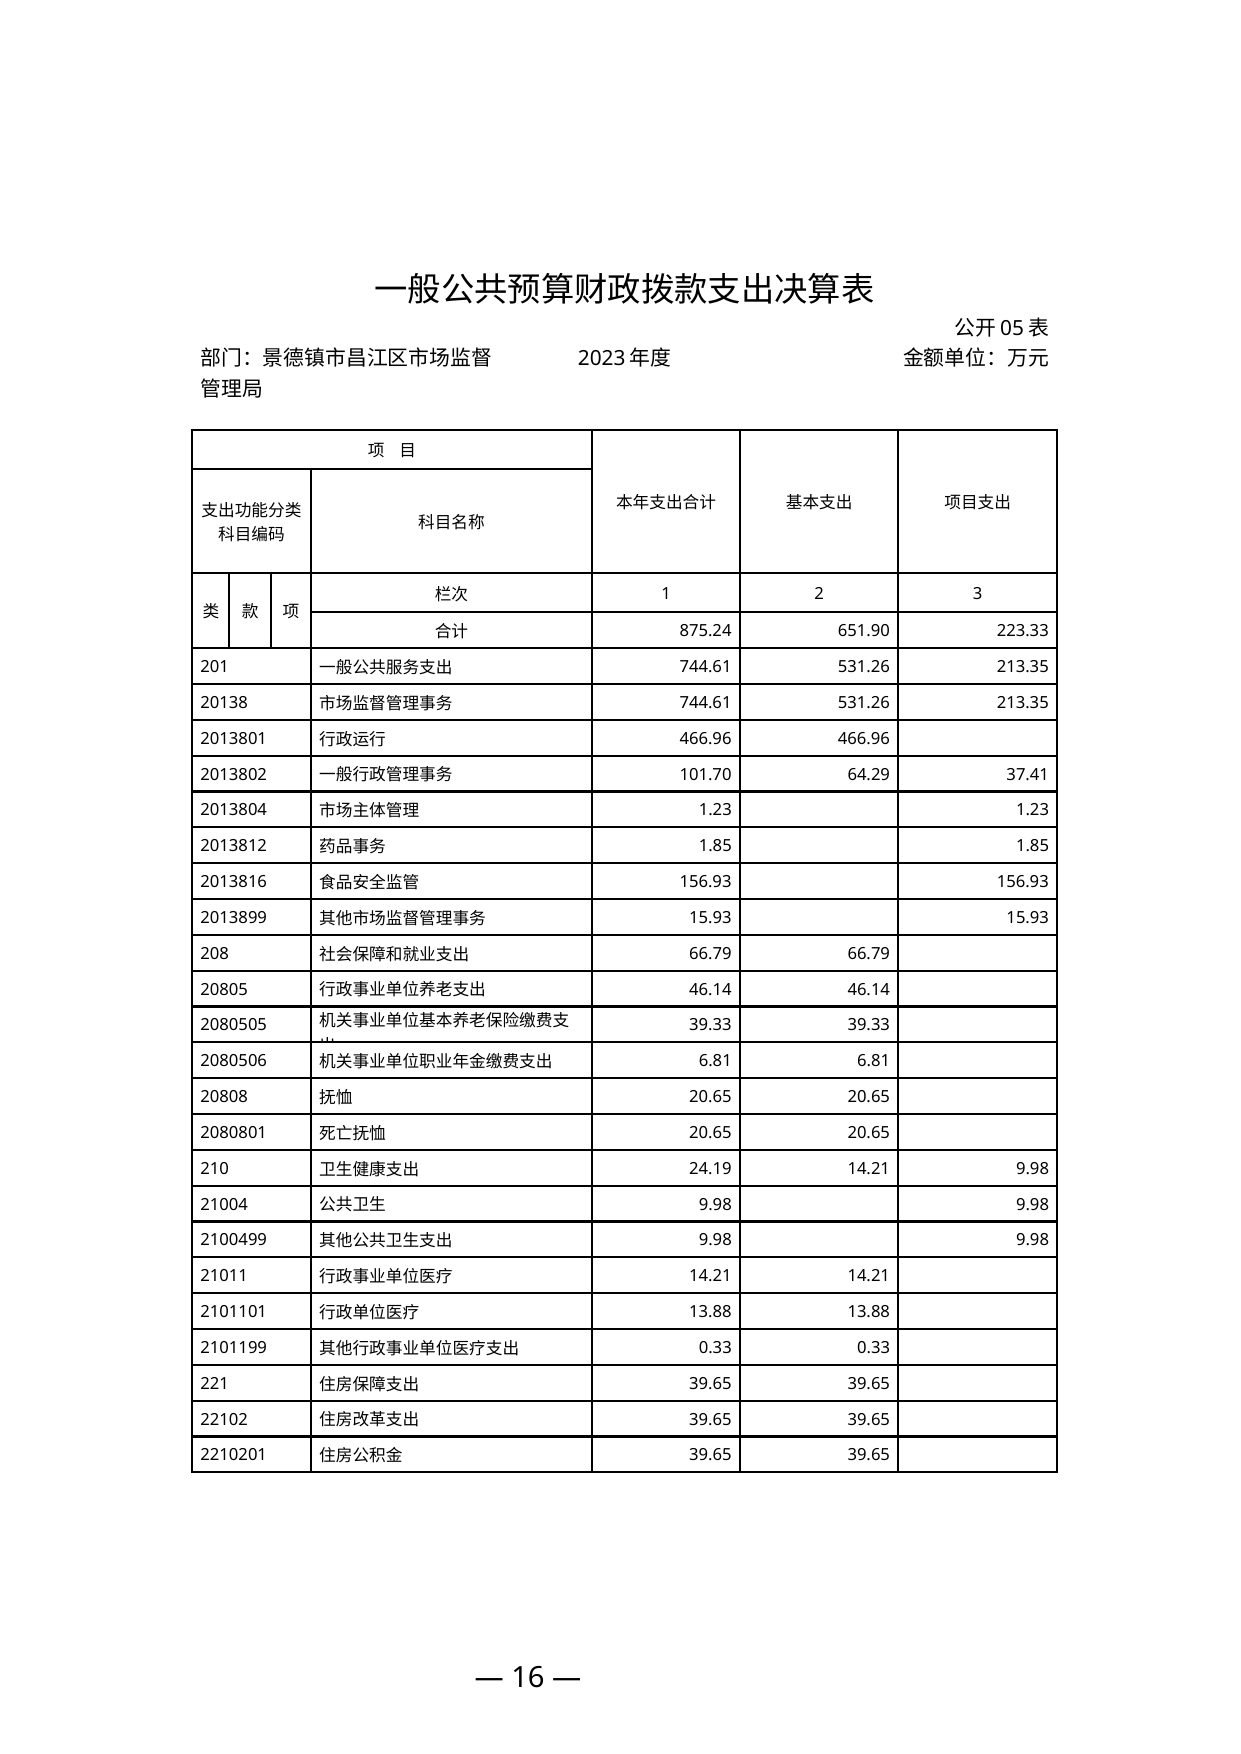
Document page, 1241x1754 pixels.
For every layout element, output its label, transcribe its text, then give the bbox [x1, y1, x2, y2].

table_cell [899, 936, 1056, 969]
table_cell 6.81 [593, 1043, 739, 1077]
table_cell 221 [193, 1366, 310, 1399]
table_cell 社会保障和就业支出 [312, 936, 591, 969]
table_cell 2100499 [193, 1223, 310, 1256]
table_cell [899, 1438, 1056, 1471]
table_cell 2080505 [193, 1008, 310, 1041]
table_cell [741, 793, 897, 826]
table_cell [741, 1187, 897, 1220]
table_header 项目支出 [899, 431, 1056, 572]
table_cell 金额单位：万元 [729, 342, 1057, 402]
table_cell 9.98 [593, 1223, 739, 1256]
table_cell 39.65 [593, 1402, 739, 1435]
table_cell 213.35 [899, 685, 1056, 719]
table_cell 2101101 [193, 1294, 310, 1328]
table_cell 14.21 [593, 1258, 739, 1292]
table_cell 46.14 [593, 972, 739, 1005]
table_cell 机关事业单位基本养老保险缴费支出 [312, 1008, 591, 1041]
table_cell 2013816 [193, 864, 310, 898]
table_cell 9.98 [899, 1187, 1056, 1220]
table_cell 13.88 [593, 1294, 739, 1328]
table_cell 2013812 [193, 828, 310, 862]
table_cell [741, 900, 897, 934]
table_cell 死亡抚恤 [312, 1115, 591, 1149]
table_cell 行政事业单位养老支出 [312, 972, 591, 1005]
table_cell 1.23 [593, 793, 739, 826]
table_cell 行政事业单位医疗 [312, 1258, 591, 1292]
table_cell 64.29 [741, 757, 897, 790]
table_cell 208 [193, 936, 310, 969]
table_cell [899, 1258, 1056, 1292]
table_cell 15.93 [899, 900, 1056, 934]
table_cell [899, 972, 1056, 1005]
table_cell 13.88 [741, 1294, 897, 1328]
table_cell 一般公共服务支出 [312, 649, 591, 683]
table_cell 39.65 [741, 1438, 897, 1471]
table_cell 213.35 [899, 649, 1056, 683]
table_cell 其他行政事业单位医疗支出 [312, 1330, 591, 1364]
table_cell 类 [193, 574, 228, 647]
text 一般公共预算财政拨款支出决算表 [105, 263, 1143, 311]
table_cell 2013804 [193, 793, 310, 826]
table_cell 39.65 [593, 1438, 739, 1471]
table_cell 37.41 [899, 757, 1056, 790]
table_cell 其他市场监督管理事务 [312, 900, 591, 934]
table_cell 1.85 [593, 828, 739, 862]
table_cell 24.19 [593, 1151, 739, 1184]
table_cell 20805 [193, 972, 310, 1005]
table_cell 2101199 [193, 1330, 310, 1364]
table_cell 行政运行 [312, 721, 591, 754]
table_cell 2013802 [193, 757, 310, 790]
table_cell [741, 1223, 897, 1256]
table_cell 栏次 [312, 574, 591, 611]
table_header 基本支出 [741, 431, 897, 572]
table_cell 9.98 [899, 1223, 1056, 1256]
table_cell 0.33 [593, 1330, 739, 1364]
table_cell [899, 1294, 1056, 1328]
table_cell 46.14 [741, 972, 897, 1005]
table_cell 66.79 [741, 936, 897, 969]
table_cell 住房保障支出 [312, 1366, 591, 1399]
table_cell 1.85 [899, 828, 1056, 862]
table_cell 466.96 [741, 721, 897, 754]
table_header 本年支出合计 [593, 431, 739, 572]
table_cell 0.33 [741, 1330, 897, 1364]
table_cell 223.33 [899, 613, 1056, 647]
table_cell 66.79 [593, 936, 739, 969]
table_cell 行政单位医疗 [312, 1294, 591, 1328]
table_cell 部门：景德镇市昌江区市场监督管理局 [192, 342, 520, 402]
table_header 项 目 [193, 431, 591, 468]
table_header 公开05表 [192, 311, 1057, 342]
table_cell 21011 [193, 1258, 310, 1292]
table_cell 20.65 [741, 1115, 897, 1149]
table_cell 20.65 [593, 1115, 739, 1149]
table_cell 住房改革支出 [312, 1402, 591, 1435]
table_cell 2 [741, 574, 897, 611]
table_cell 21004 [193, 1187, 310, 1220]
table_cell 2080506 [193, 1043, 310, 1077]
table_cell 39.33 [741, 1008, 897, 1041]
table_cell 市场监督管理事务 [312, 685, 591, 719]
table_cell 14.21 [741, 1258, 897, 1292]
table_cell 744.61 [593, 685, 739, 719]
table_cell 20808 [193, 1079, 310, 1113]
table_cell [899, 1330, 1056, 1364]
table_cell 20.65 [593, 1079, 739, 1113]
table_cell 合计 [312, 613, 591, 647]
table_cell 2013801 [193, 721, 310, 754]
table_cell 公共卫生 [312, 1187, 591, 1220]
table_cell [899, 1079, 1056, 1113]
table_cell 药品事务 [312, 828, 591, 862]
table_cell 14.21 [741, 1151, 897, 1184]
table_cell 2023年度 [520, 342, 728, 402]
table_cell 2080801 [193, 1115, 310, 1149]
table_cell 22102 [193, 1402, 310, 1435]
table_cell 科目名称 [312, 470, 591, 572]
table_cell 651.90 [741, 613, 897, 647]
table_cell 531.26 [741, 649, 897, 683]
table_cell [899, 1043, 1056, 1077]
table_cell 156.93 [593, 864, 739, 898]
table_cell 住房公积金 [312, 1438, 591, 1471]
table_cell 市场主体管理 [312, 793, 591, 826]
table_cell 531.26 [741, 685, 897, 719]
table_cell 款 [230, 574, 270, 647]
table_cell [899, 1008, 1056, 1041]
table_cell 39.65 [741, 1402, 897, 1435]
table_cell 3 [899, 574, 1056, 611]
table_cell 156.93 [899, 864, 1056, 898]
table_cell 210 [193, 1151, 310, 1184]
table_cell 15.93 [593, 900, 739, 934]
table_cell 101.70 [593, 757, 739, 790]
table_cell [741, 864, 897, 898]
table_cell 9.98 [593, 1187, 739, 1220]
table_cell [899, 721, 1056, 754]
table_cell [741, 828, 897, 862]
table_cell 6.81 [741, 1043, 897, 1077]
table_cell 一般行政管理事务 [312, 757, 591, 790]
table_cell [899, 1115, 1056, 1149]
table_cell 9.98 [899, 1151, 1056, 1184]
table_cell 39.33 [593, 1008, 739, 1041]
table_cell [899, 1366, 1056, 1399]
table_cell 20138 [193, 685, 310, 719]
table_cell 2210201 [193, 1438, 310, 1471]
table_cell 抚恤 [312, 1079, 591, 1113]
table_cell 20.65 [741, 1079, 897, 1113]
table_cell 201 [193, 649, 310, 683]
table_cell 466.96 [593, 721, 739, 754]
table_cell 其他公共卫生支出 [312, 1223, 591, 1256]
table_cell 项 [272, 574, 310, 647]
table_cell 机关事业单位职业年金缴费支出 [312, 1043, 591, 1077]
table_cell 支出功能分类科目编码 [193, 470, 310, 572]
table_cell 39.65 [593, 1366, 739, 1399]
table_cell 食品安全监管 [312, 864, 591, 898]
table_cell 744.61 [593, 649, 739, 683]
table_cell [899, 1402, 1056, 1435]
table_cell 1 [593, 574, 739, 611]
table_cell 1.23 [899, 793, 1056, 826]
table_cell 39.65 [741, 1366, 897, 1399]
table_cell 卫生健康支出 [312, 1151, 591, 1184]
table_cell 2013899 [193, 900, 310, 934]
table_cell 875.24 [593, 613, 739, 647]
